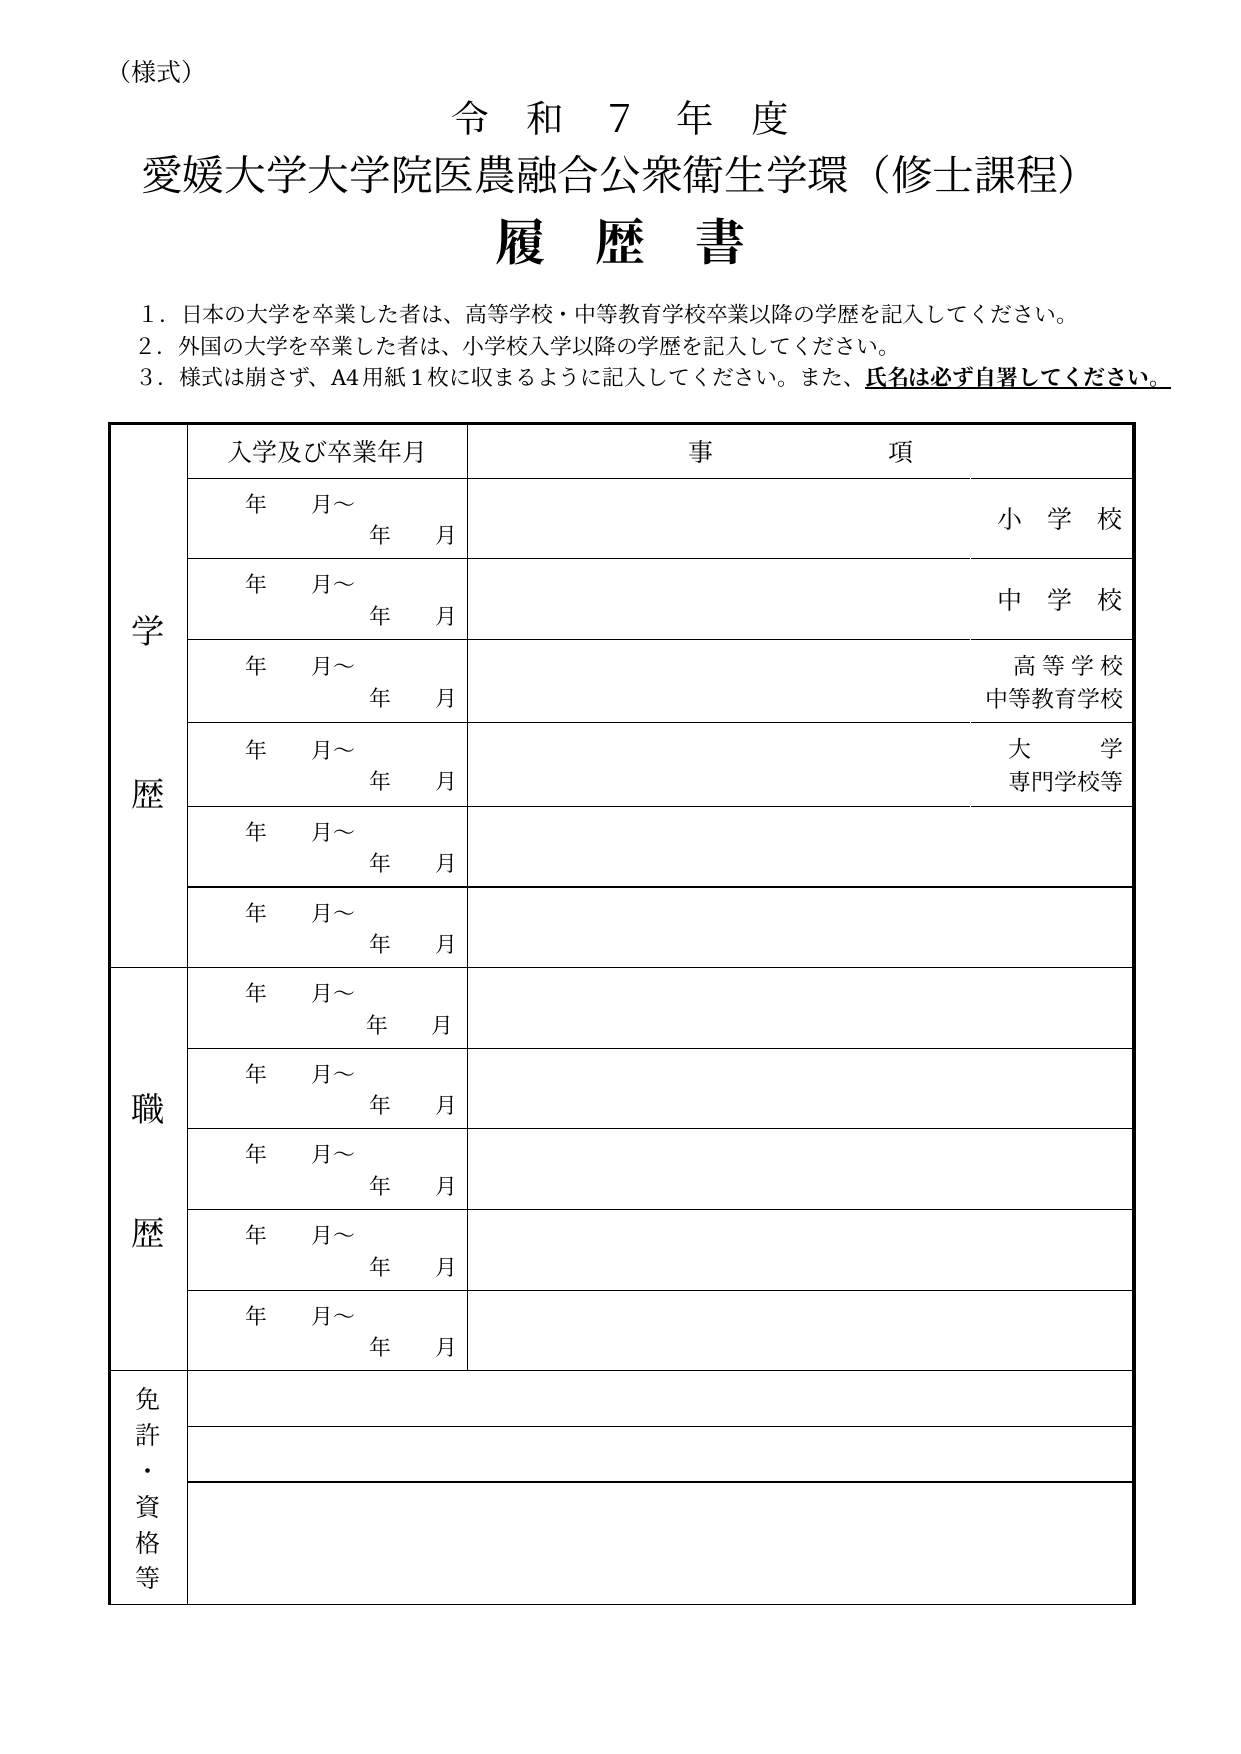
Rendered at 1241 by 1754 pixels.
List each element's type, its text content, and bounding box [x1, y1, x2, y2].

table_cell 高 等 学 校 中等教育学校 [971, 640, 1132, 722]
table_cell [188, 1483, 1132, 1603]
table_cell [468, 1129, 1132, 1209]
table_cell [468, 968, 1132, 1048]
table_cell 年 月～ 年 月 [188, 1049, 467, 1128]
text １．日本の大学を卒業した者は、高等学校・中等教育学校卒業以降の学歴を記入してください。 [106, 297, 1134, 329]
text ２．外国の大学を卒業した者は、小学校入学以降の学歴を記入してください。 [106, 329, 1214, 360]
table_cell [468, 888, 1132, 967]
text 令 和 ７ 年 度 [106, 89, 1134, 143]
table_cell [468, 1210, 1132, 1289]
table_cell 小 学 校 [971, 479, 1132, 558]
table_header 入学及び卒業年月 [188, 425, 467, 477]
table_cell [468, 1291, 1132, 1370]
table_cell [468, 1049, 1132, 1128]
table_cell 年 月～ 年 月 [188, 1291, 467, 1370]
table_cell [468, 640, 970, 722]
table_cell [188, 1371, 1132, 1426]
table_cell [468, 479, 970, 558]
table_cell 年 月～ 年 月 [188, 807, 467, 886]
table_cell 大 学 専門学校等 [971, 723, 1132, 806]
table_cell [468, 559, 970, 639]
table_cell 年 月～ 年 月 [188, 1210, 467, 1289]
table_header 学 歴 [111, 425, 187, 967]
table_cell 中 学 校 [971, 559, 1132, 639]
table_header 事 項 [468, 425, 1132, 477]
table_cell 年 月～ 年 月 [188, 888, 467, 967]
table_cell 年 月～ 年 月 [188, 968, 467, 1048]
table_cell 免 許 ・ 資 格 等 [111, 1371, 187, 1603]
table_cell 年 月～ 年 月 [188, 559, 467, 639]
table_cell 職 歴 [111, 968, 187, 1370]
text 履 歴 書 [106, 203, 1134, 275]
table_cell 年 月～ 年 月 [188, 723, 467, 806]
table_cell 年 月～ 年 月 [188, 479, 467, 558]
text ３．様式は崩さず、A4用紙1枚に収まるように記入してください。また、氏名は必ず自署してください。 [136, 360, 1185, 392]
table_cell 年 月～ 年 月 [188, 640, 467, 722]
text 愛媛大学大学院医農融合公衆衛生学環（修士課程） [106, 143, 1134, 203]
table_cell [468, 807, 1132, 886]
table_cell 年 月～ 年 月 [188, 1129, 467, 1209]
table_cell [468, 723, 970, 806]
table_cell [188, 1427, 1132, 1481]
